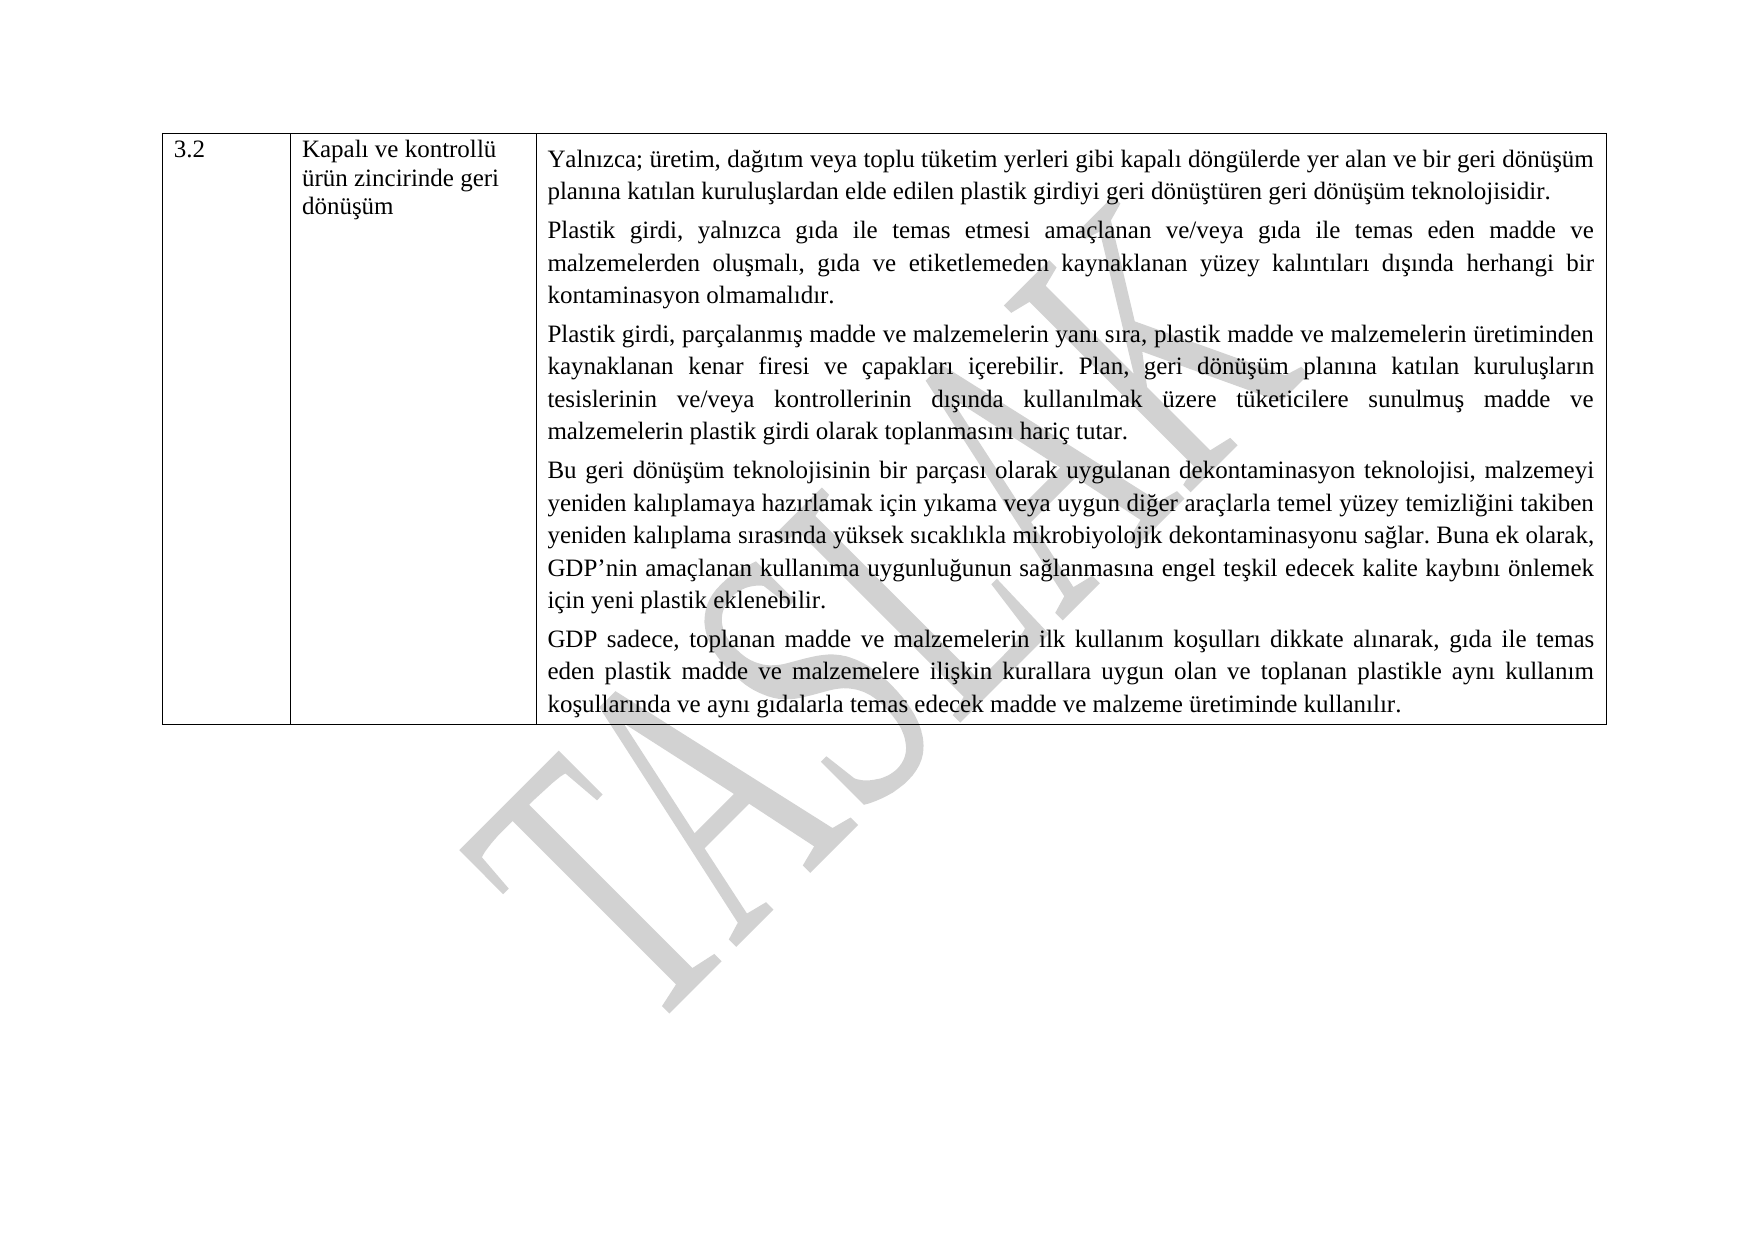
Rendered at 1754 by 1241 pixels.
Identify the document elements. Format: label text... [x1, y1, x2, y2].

table_cell Kapalı ve kontrollü ürün zincirinde geri dönüşüm [291, 134, 536, 724]
table_cell 3.2 [163, 134, 290, 724]
table_cell Yalnızca; üretim, dağıtım veya toplu tüketim yerleri gibi kapalı döngülerde yer alan ve bir geri dönüşüm planına katılan kuruluşlardan elde edilen plastik girdiyi geri dönüştüren geri dönüşüm teknolojisidir. Plastik girdi, yalnızca gıda ile temas etmesi amaçlanan ve/veya gıda ile temas eden madde ve malzemelerden oluşmalı, gıda ve etiketlemeden kaynaklanan yüzey kalıntıları dışında herhangi bir kontaminasyon olmamalıdır. Plastik girdi, parçalanmış madde ve malzemelerin yanı sıra, plastik madde ve malzemelerin üretiminden kaynaklanan kenar firesi ve çapakları içerebilir. Plan, geri dönüşüm planına katılan kuruluşların tesislerinin ve/veya kontrollerinin dışında kullanılmak üzere tüketicilere sunulmuş madde ve malzemelerin plastik girdi olarak toplanmasını hariç tutar. Bu geri dönüşüm teknolojisinin bir parçası olarak uygulanan dekontaminasyon teknolojisi, malzemeyi yeniden kalıplamaya hazırlamak için yıkama veya uygun diğer araçlarla temel yüzey temizliğini takiben yeniden kalıplama sırasında yüksek sıcaklıkla mikrobiyolojik dekontaminasyonu sağlar. Buna ek olarak, GDP’nin amaçlanan kullanıma uygunluğunun sağlanmasına engel teşkil edecek kalite kaybını önlemek için yeni plastik eklenebilir. GDP sadece, toplanan madde ve malzemelerin ilk kullanım koşulları dikkate alınarak, gıda ile temas eden plastik madde ve malzemelere ilişkin kurallara uygun olan ve toplanan plastikle aynı kullanım koşullarında ve aynı gıdalarla temas edecek madde ve malzeme üretiminde kullanılır. [537, 134, 1606, 724]
